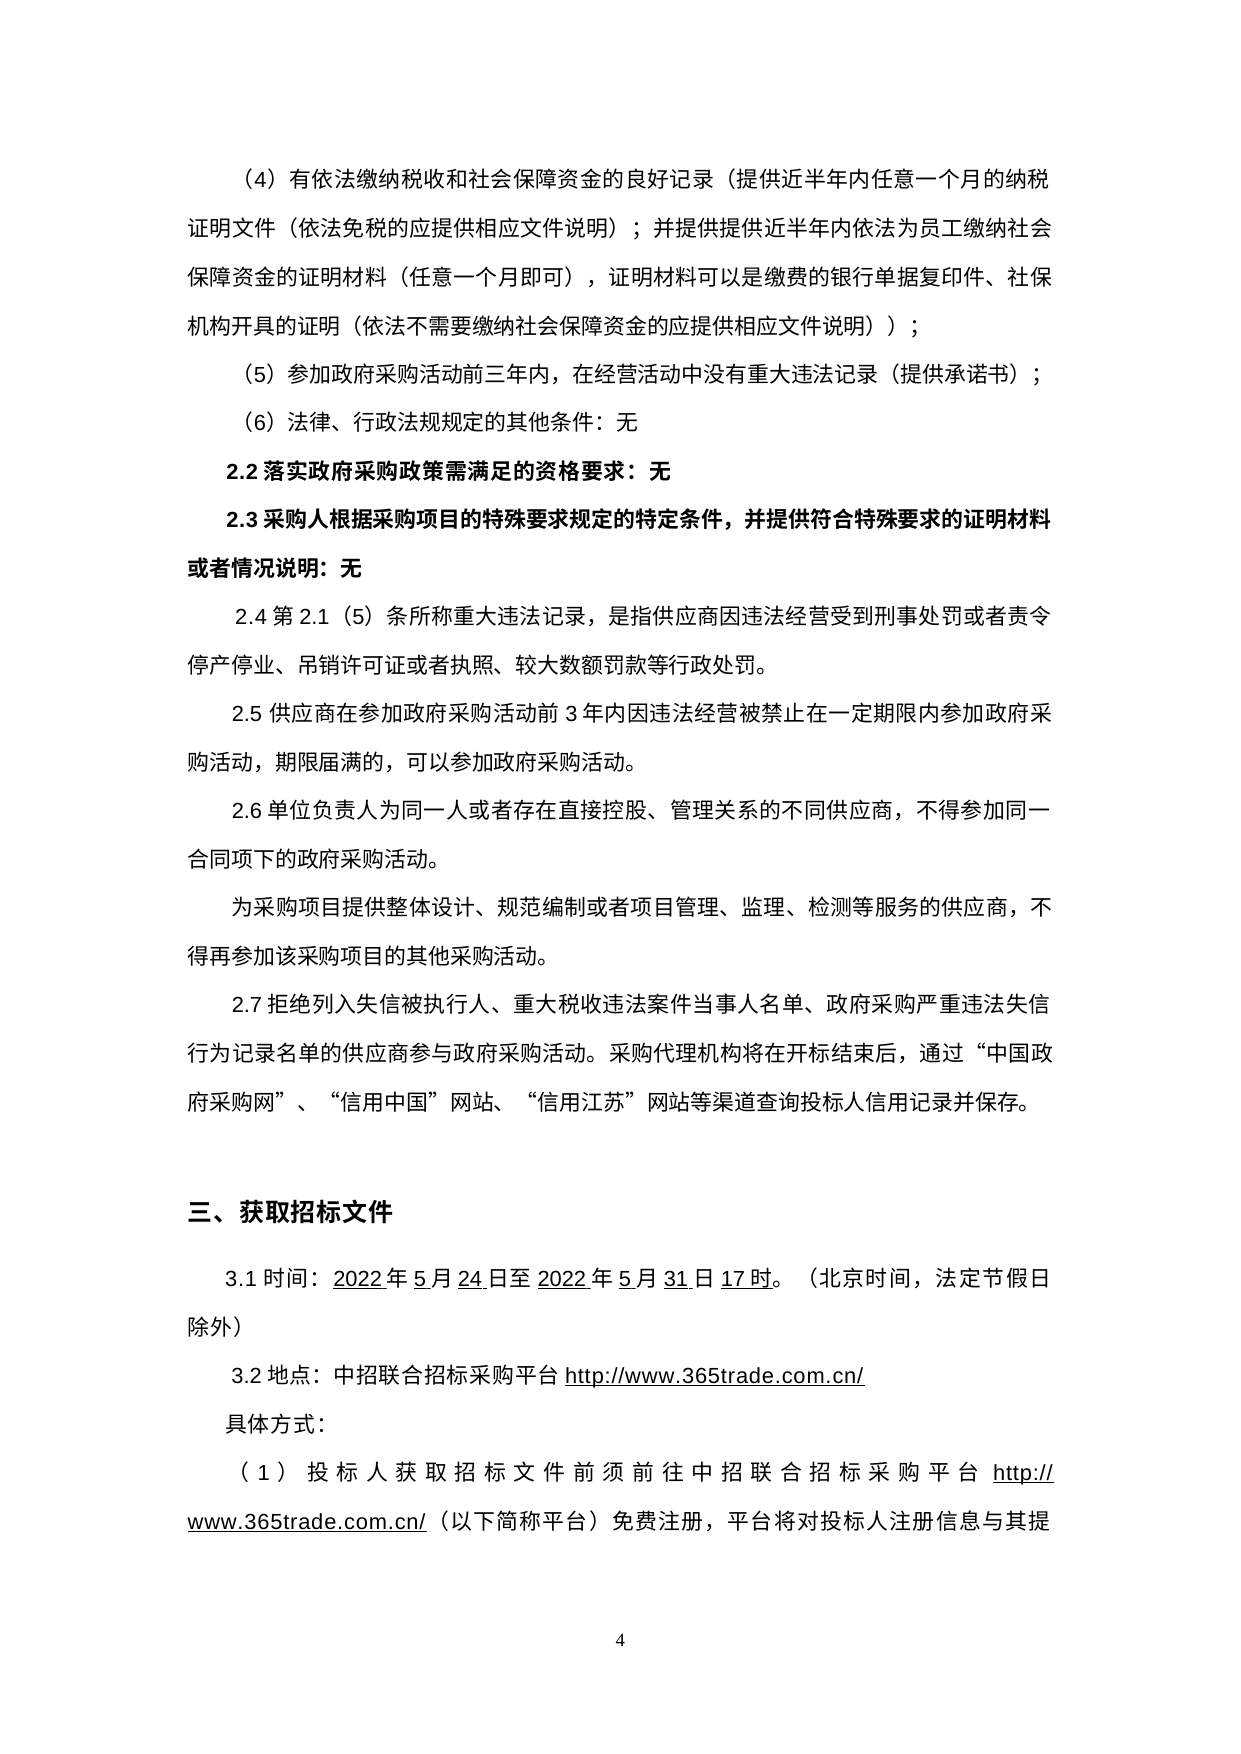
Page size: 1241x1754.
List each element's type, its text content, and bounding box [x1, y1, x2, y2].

text （5）参加政府采购活动前三年内，在经营活动中没有重大违法记录（提供承诺书）； [187, 357, 1053, 389]
text 3.2 地点：中招联合招标采购平台http://www.365trade.com.cn/ [187, 1358, 1053, 1391]
text 2.4第2.1（5）条所称重大违法记录，是指供应商因违法经营受到刑事处罚或者责令停产停业、吊销许可证或者执照、较大数额罚款等行政处罚。 [187, 599, 1053, 680]
text 为采购项目提供整体设计、规范编制或者项目管理、监理、检测等服务的供应商，不得再参加该采购项目的其他采购活动。 [187, 890, 1053, 971]
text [187, 1455, 1053, 1536]
text 2.5 供应商在参加政府采购活动前3年内因违法经营被禁止在一定期限内参加政府采购活动，期限届满的，可以参加政府采购活动。 [187, 696, 1053, 777]
text （4）有依法缴纳税收和社会保障资金的良好记录（提供近半年内任意一个月的纳税证明文件（依法免税的应提供相应文件说明）；并提供提供近半年内依法为员工缴纳社会保障资金的证明材料（任意一个月即可），证明材料可以是缴费的银行单据复印件、社保机构开具的证明（依法不需要缴纳社会保障资金的应提供相应文件说明））； [187, 162, 1053, 341]
text 具体方式： [187, 1406, 1053, 1439]
text 2.3采购人根据采购项目的特殊要求规定的特定条件，并提供符合特殊要求的证明材料或者情况说明：无 [187, 502, 1053, 583]
text 2.6单位负责人为同一人或者存在直接控股、管理关系的不同供应商，不得参加同一合同项下的政府采购活动。 [187, 793, 1053, 874]
text 2.2落实政府采购政策需满足的资格要求：无 [187, 453, 1053, 486]
text （6）法律、行政法规规定的其他条件：无 [187, 405, 1053, 437]
text 2.7拒绝列入失信被执行人、重大税收违法案件当事人名单、政府采购严重违法失信行为记录名单的供应商参与政府采购活动。采购代理机构将在开标结束后，通过“中国政府采购网”、“信用中国”网站、“信用江苏”网站等渠道查询投标人信用记录并保存。 [187, 987, 1053, 1117]
text 三、获取招标文件 [187, 1178, 1053, 1243]
text 3.1时间：2022年5月24日至2022年5月31日17时。（北京时间，法定节假日除外） [187, 1261, 1053, 1342]
